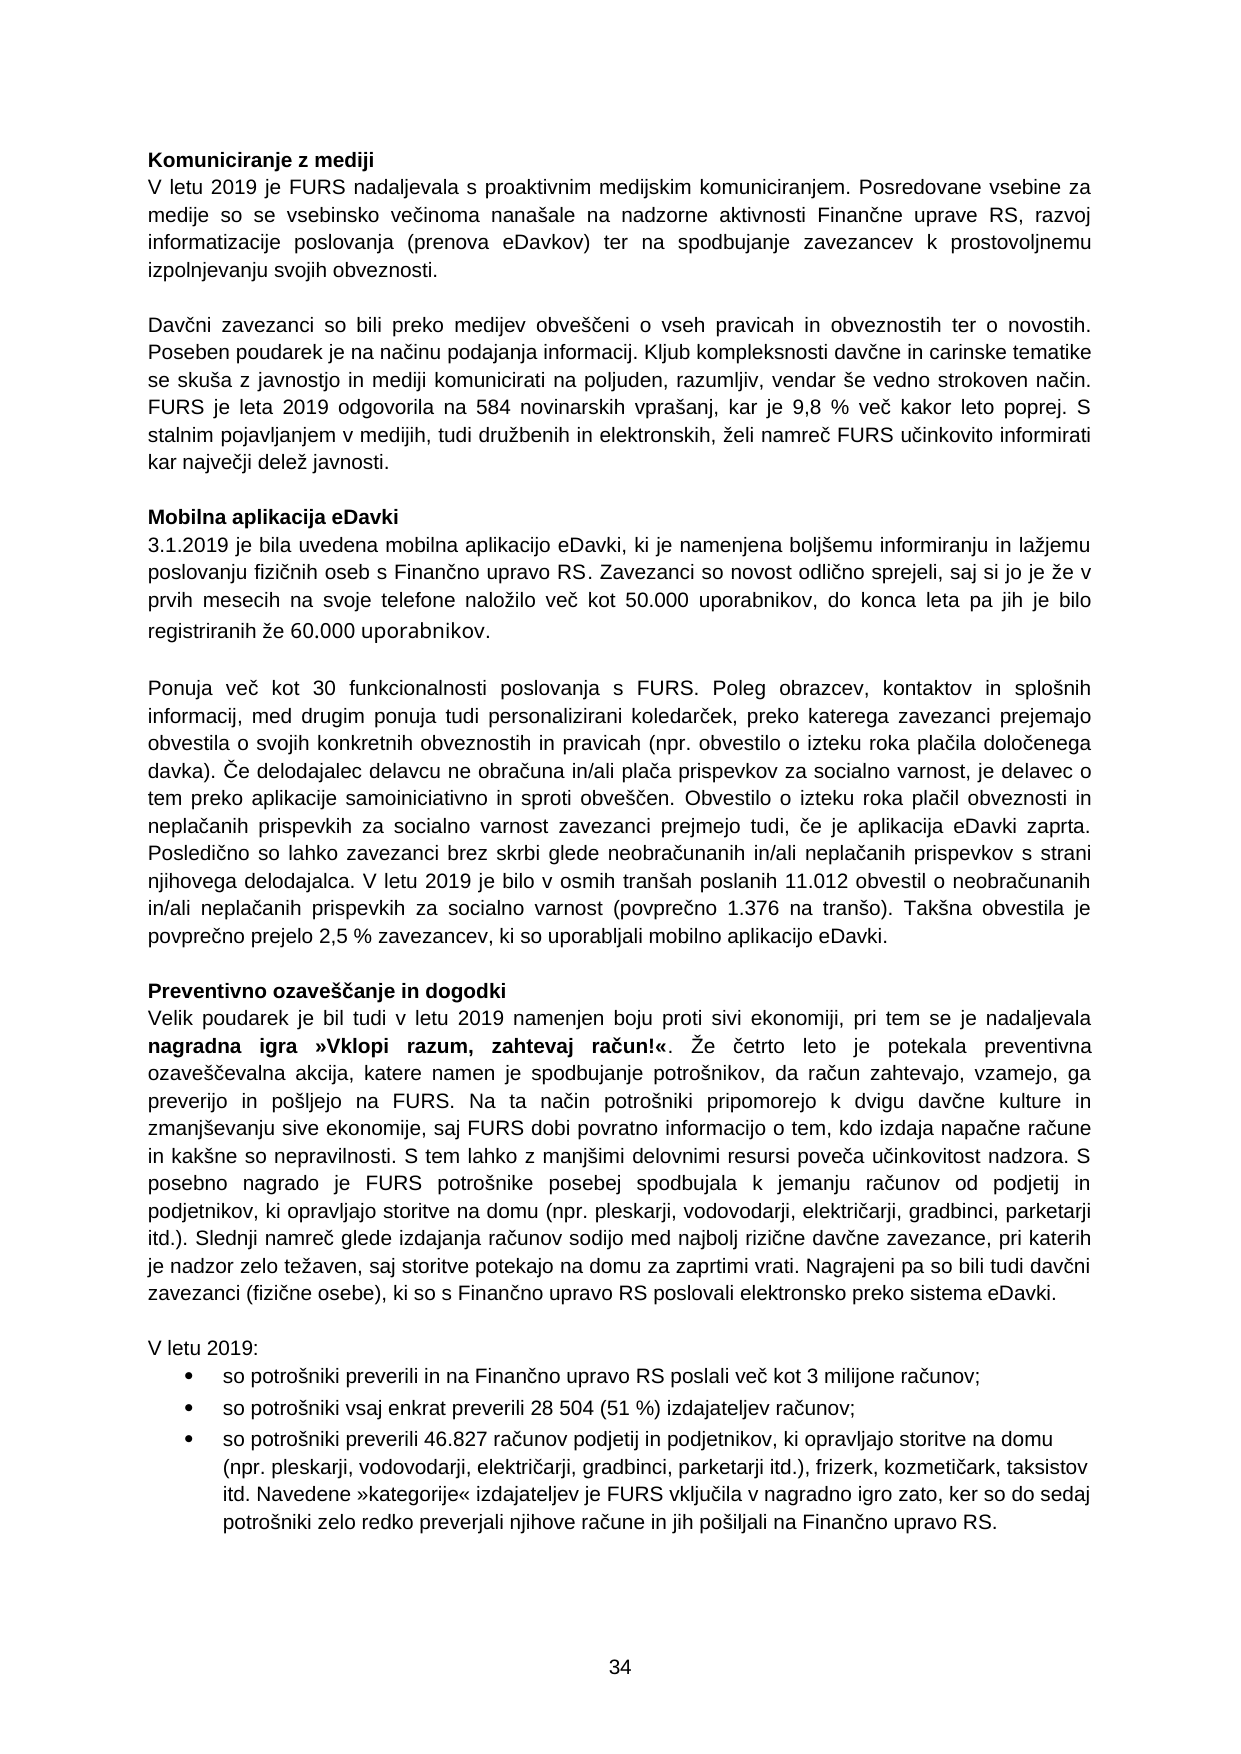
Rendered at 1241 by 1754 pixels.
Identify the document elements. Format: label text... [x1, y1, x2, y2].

list so potrošniki preverili 46.827 računov podjetij in podjetnikov, ki opravljajo storitve na domu (npr. pleskarji, vodovodarji, električarji, gradbinci, parketarji itd.), frizerk, kozmetičark, taksistov itd. Navedene »kategorije« izdajateljev je FURS vključila v nagradno igro zato, ker so do sedaj potrošniki zelo redko preverjali njihove račune in jih pošiljali na Finančno upravo RS. [185, 1427, 1092, 1534]
text Velik poudarek je bil tudi v letu 2019 namenjen boju proti sivi ekonomiji, pri tem se je nadaljevala nagradna igra »Vklopi razum, zahtevaj račun!«. Že četrto leto je potekala preventivna ozaveščevalna akcija, katere namen je spodbujanje potrošnikov, da račun zahtevajo, vzamejo, ga preverijo in pošljejo na FURS. Na ta način potrošniki pripomorejo k dvigu davčne kulture in zmanjševanju sive ekonomije, saj FURS dobi povratno informacijo o tem, kdo izdaja napačne račune in kakšne so nepravilnosti. S tem lahko z manjšimi delovnimi resursi poveča učinkovitost nadzora. S posebno nagrado je FURS potrošnike posebej spodbujala k jemanju računov od podjetij in podjetnikov, ki opravljajo storitve na domu (npr. pleskarji, vodovodarji, električarji, gradbinci, parketarji itd.). Slednji namreč glede izdajanja računov sodijo med najbolj rizične davčne zavezance, pri katerih je nadzor zelo težaven, saj storitve potekajo na domu za zaprtimi vrati. Nagrajeni pa so bili tudi davčni zavezanci (fizične osebe), ki so s Finančno upravo RS poslovali elektronsko preko sistema eDavki. [148, 1006, 1092, 1305]
text Mobilna aplikacija eDavki [148, 505, 1092, 529]
list so potrošniki preverili in na Finančno upravo RS poslali več kot 3 milijone računov; [185, 1363, 1092, 1387]
list so potrošniki vsaj enkrat preverili 28 504 (51 %) izdajateljev računov; [185, 1395, 1092, 1419]
text Davčni zavezanci so bili preko medijev obveščeni o vseh pravicah in obveznostih ter o novostih. Poseben poudarek je na načinu podajanja informacij. Kljub kompleksnosti davčne in carinske tematike se skuša z javnostjo in mediji komunicirati na poljuden, razumljiv, vendar še vedno strokoven način. FURS je leta 2019 odgovorila na 584 novinarskih vprašanj, kar je 9,8 % več kakor leto poprej. S stalnim pojavljanjem v medijih, tudi družbenih in elektronskih, želi namreč FURS učinkovito informirati kar največji delež javnosti. [148, 313, 1092, 474]
text 3.1.2019 je bila uvedena mobilna aplikacijo eDavki, ki je namenjena boljšemu informiranju in lažjemu poslovanju fizičnih oseb s Finančno upravo RS. Zavezanci so novost odlično sprejeli, saj si jo je že v prvih mesecih na svoje telefone naložilo več kot 50.000 uporabnikov, do konca leta pa jih je bilo registriranih že 60.000 uporabnikov. [148, 533, 1092, 644]
text V letu 2019: [148, 1336, 1092, 1360]
text Preventivno ozaveščanje in dogodki [148, 978, 1092, 1002]
text V letu 2019 je FURS nadaljevala s proaktivnim medijskim komuniciranjem. Posredovane vsebine za medije so se vsebinsko večinoma nanašale na nadzorne aktivnosti Finančne uprave RS, razvoj informatizacije poslovanja (prenova eDavkov) ter na spodbujanje zavezancev k prostovoljnemu izpolnjevanju svojih obveznosti. [148, 175, 1092, 282]
text Komuniciranje z mediji [148, 148, 1092, 172]
text Ponuja več kot 30 funkcionalnosti poslovanja s FURS. Poleg obrazcev, kontaktov in splošnih informacij, med drugim ponuja tudi personalizirani koledarček, preko katerega zavezanci prejemajo obvestila o svojih konkretnih obveznostih in pravicah (npr. obvestilo o izteku roka plačila določenega davka). Če delodajalec delavcu ne obračuna in/ali plača prispevkov za socialno varnost, je delavec o tem preko aplikacije samoiniciativno in sproti obveščen. Obvestilo o izteku roka plačil obveznosti in neplačanih prispevkih za socialno varnost zavezanci prejmejo tudi, če je aplikacija eDavki zaprta. Posledično so lahko zavezanci brez skrbi glede neobračunanih in/ali neplačanih prispevkov s strani njihovega delodajalca. V letu 2019 je bilo v osmih tranšah poslanih 11.012 obvestil o neobračunanih in/ali neplačanih prispevkih za socialno varnost (povprečno 1.376 na tranšo). Takšna obvestila je povprečno prejelo 2,5 % zavezancev, ki so uporabljali mobilno aplikacijo eDavki. [148, 676, 1092, 947]
